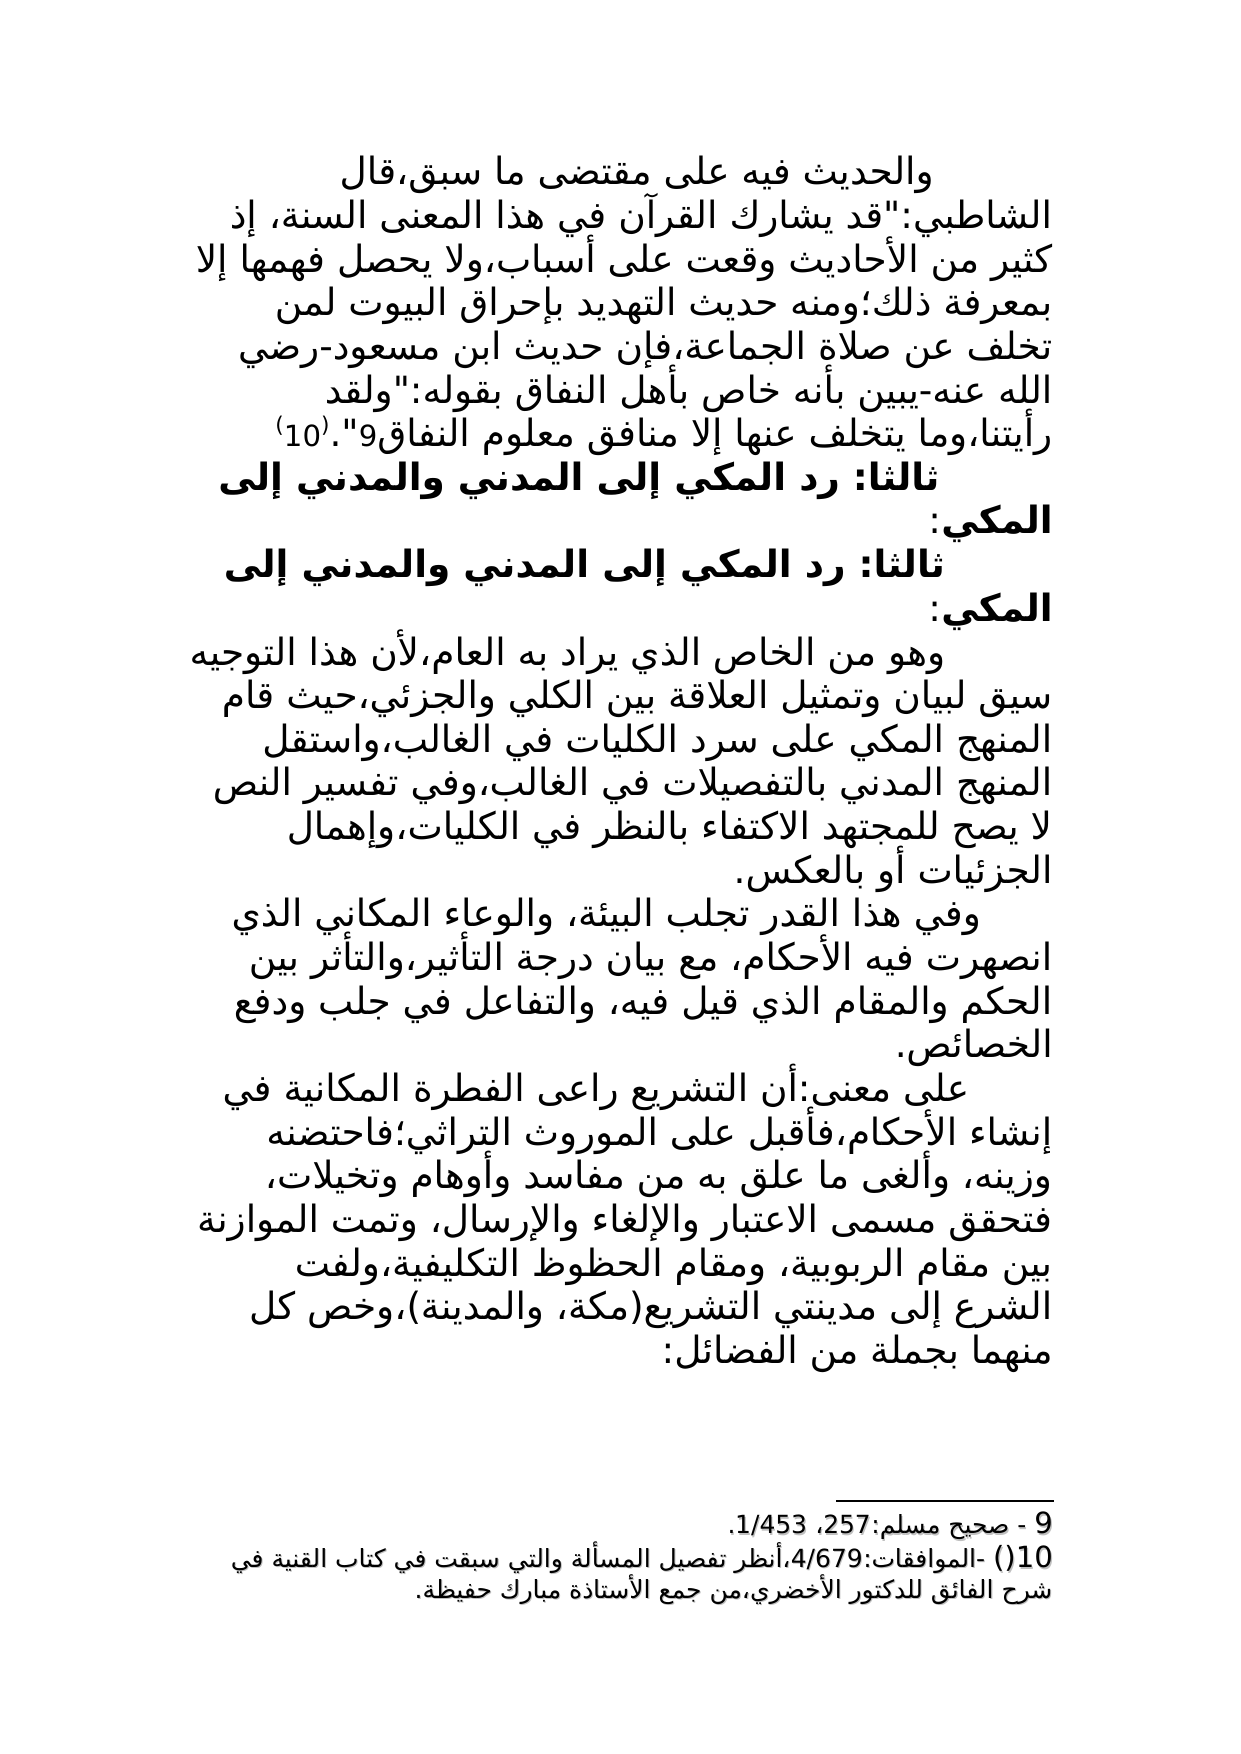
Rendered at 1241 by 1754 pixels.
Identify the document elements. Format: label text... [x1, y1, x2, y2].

text وهو من الخاص الذي يراد به العام،لأن هذا التوجيه سيق لبيان وتمثيل العلاقة بين الكلي والجزئي،حيث قام المنهج المكي على سرد الكليات في الغالب،واستقل المنهج المدني بالتفصيلات في الغالب،وفي تفسير النص لا يصح للمجتهد الاكتفاء بالنظر في الكليات،وإهمال الجزئيات أو بالعكس. [187, 630, 1053, 892]
text والحديث فيه على مقتضى ما سبق،قال الشاطبي:"قد يشارك القرآن في هذا المعنى السنة، إذ كثير من الأحاديث وقعت على أسباب،ولا يحصل فهمها إلا بمعرفة ذلك؛ومنه حديث التهديد بإحراق البيوت لمن تخلف عن صلاة الجماعة،فإن حديث ابن مسعود-رضي الله عنه-يبين بأنه خاص بأهل النفاق بقوله:"ولقد رأيتنا،وما يتخلف عنها إلا منافق معلوم النفاق".() [187, 150, 1053, 456]
text ثالثا: رد المكي إلى المدني والمدني إلى المكي: [187, 543, 1053, 630]
text ثالثا: رد المكي إلى المدني والمدني إلى المكي: [187, 456, 1053, 543]
text على معنى:أن التشريع راعى الفطرة المكانية في إنشاء الأحكام،فأقبل على الموروث التراثي؛فاحتضنه وزينه، وألغى ما علق به من مفاسد وأوهام وتخيلات، فتحقق مسمى الاعتبار والإلغاء والإرسال، وتمت الموازنة بين مقام الربوبية، ومقام الحظوظ التكليفية،ولفت الشرع إلى مدينتي التشريع(مكة، والمدينة)،وخص كل منهما بجملة من الفضائل: [187, 1067, 1053, 1372]
text وفي هذا القدر تجلب البيئة، والوعاء المكاني الذي انصهرت فيه الأحكام، مع بيان درجة التأثير،والتأثر بين الحكم والمقام الذي قيل فيه، والتفاعل في جلب ودفع الخصائص. [187, 892, 1053, 1067]
